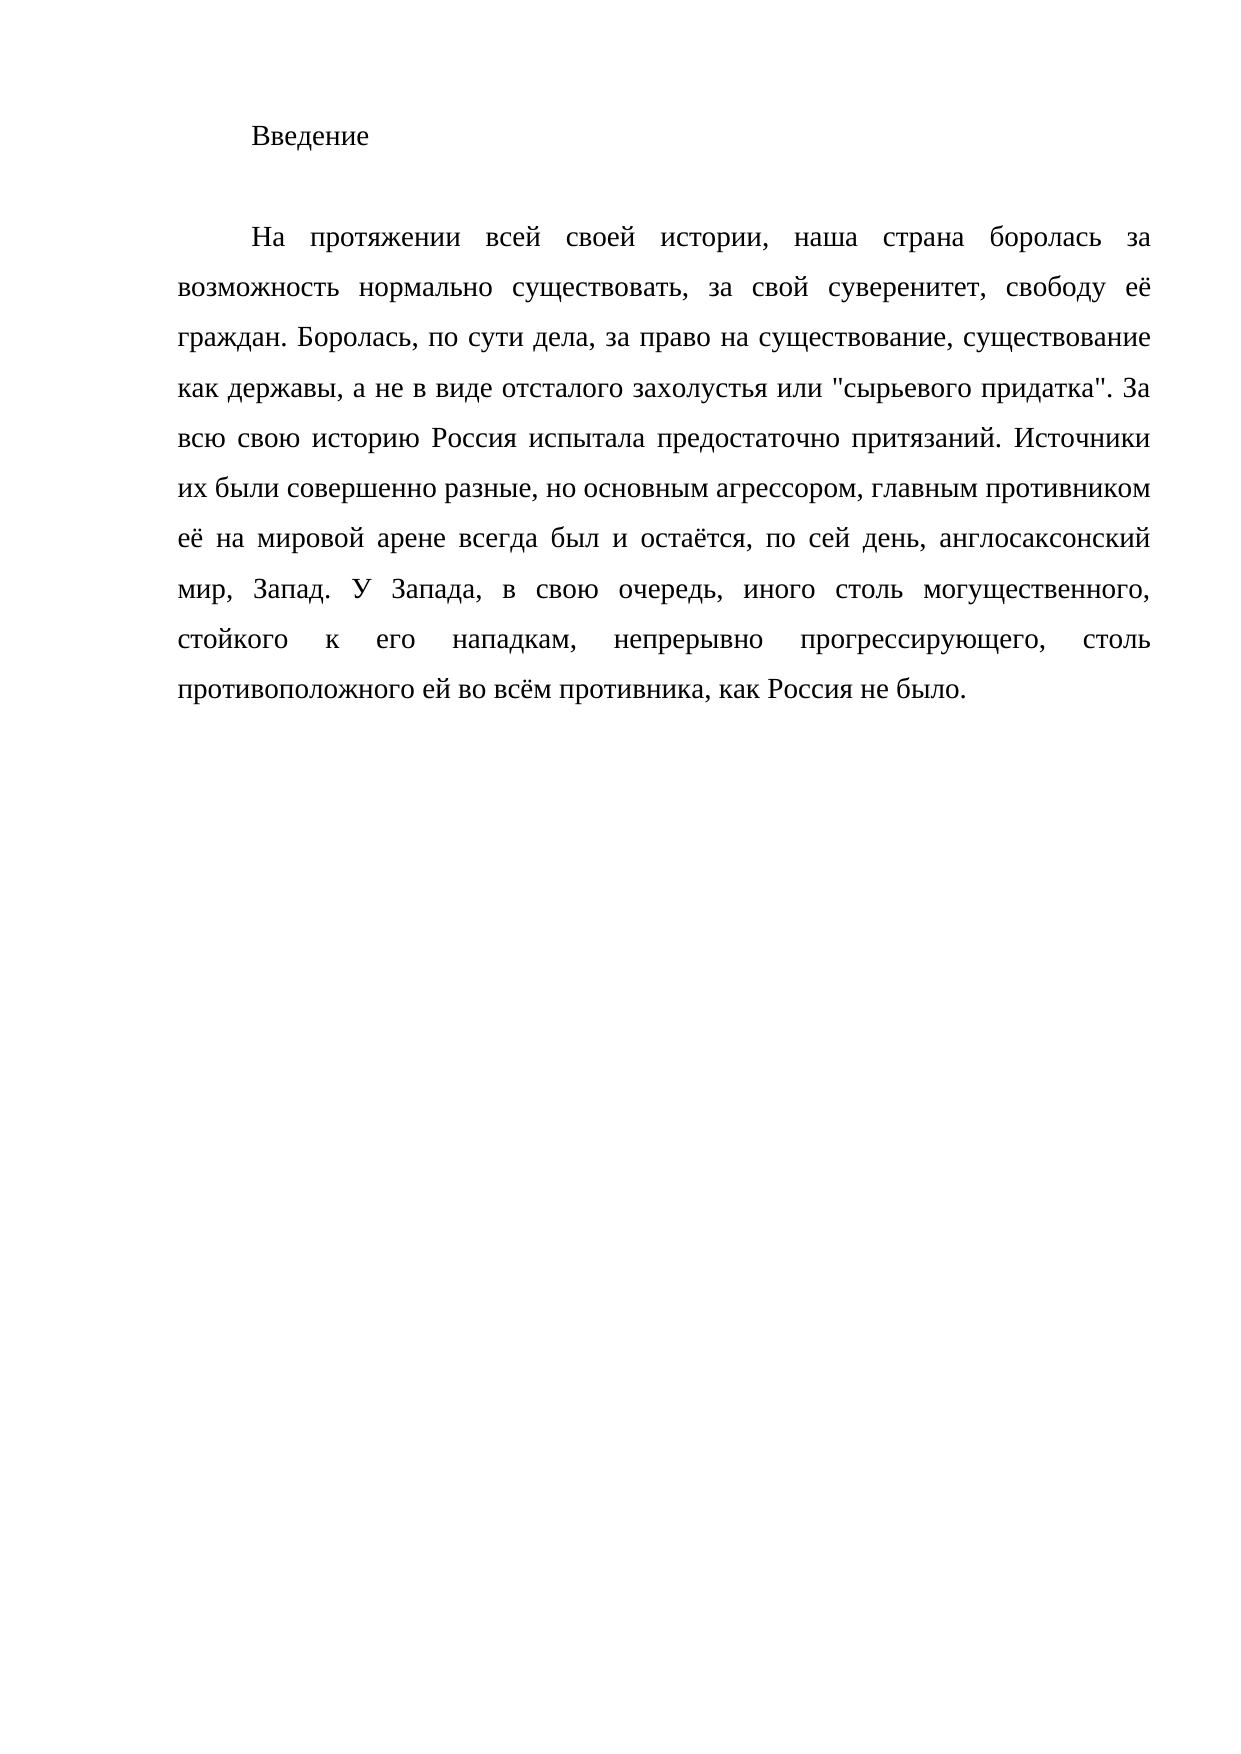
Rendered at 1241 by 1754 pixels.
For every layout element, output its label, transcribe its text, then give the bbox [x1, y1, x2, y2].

text На протяжении всей своей истории, наша страна боролась за возможность нормально существовать, за свой суверенитет, свободу её граждан. Боролась, по сути дела, за право на существование, существование как державы, а не в виде отсталого захолустья или "сырьевого придатка". За всю свою историю Россия испытала предостаточно притязаний. Источники их были совершенно разные, но основным агрессором, главным противником её на мировой арене всегда был и остаётся, по сей день, англосаксонский мир, Запад. У Запада, в свою очередь, иного столь могущественного, стойкого к его нападкам, непрерывно прогрессирующего, столь противоположного ей во всём противника, как Россия не было. [177, 219, 1152, 705]
title Введение [177, 118, 1152, 152]
